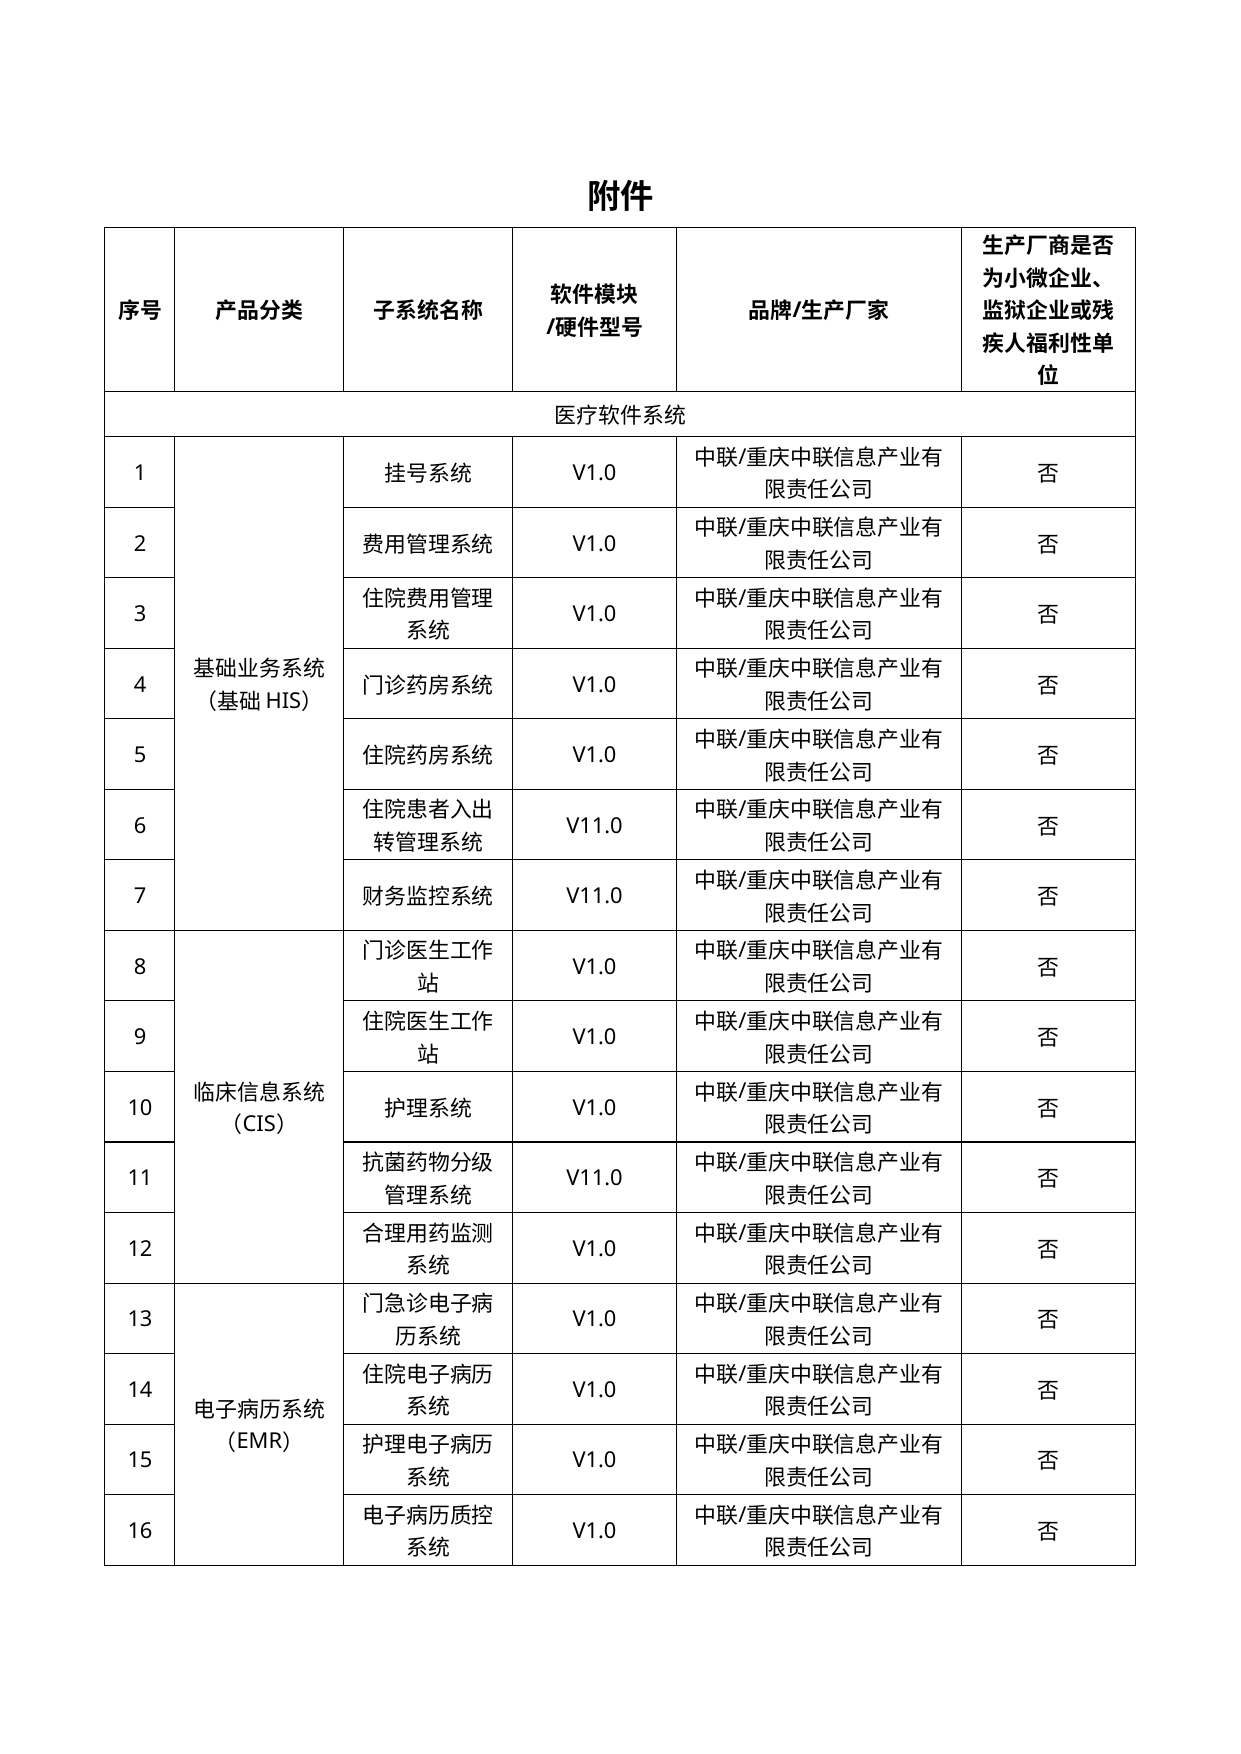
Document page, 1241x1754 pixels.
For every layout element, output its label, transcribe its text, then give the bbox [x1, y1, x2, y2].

table_cell 7 [105, 860, 174, 930]
table_cell 否 [962, 649, 1135, 718]
table_cell 15 [105, 1425, 174, 1494]
table_cell 住院医生工作站 [344, 1001, 512, 1071]
table_cell 否 [962, 1001, 1135, 1071]
table_header 品牌/生产厂家 [677, 228, 961, 391]
table_header 序号 [105, 228, 174, 391]
table_header 生产厂商是否为小微企业、监狱企业或残疾人福利性单位 [962, 228, 1135, 391]
table_cell 中联/重庆中联信息产业有限责任公司 [677, 719, 961, 789]
table_cell 中联/重庆中联信息产业有限责任公司 [677, 790, 961, 859]
table_cell 6 [105, 790, 174, 859]
table_cell V1.0 [513, 578, 676, 648]
table_cell 14 [105, 1354, 174, 1423]
table_cell 中联/重庆中联信息产业有限责任公司 [677, 437, 961, 507]
table_cell 住院费用管理系统 [344, 578, 512, 648]
table_cell 合理用药监测系统 [344, 1213, 512, 1282]
table_cell 否 [962, 1425, 1135, 1494]
table_header 子系统名称 [344, 228, 512, 391]
table_cell 中联/重庆中联信息产业有限责任公司 [677, 649, 961, 718]
table_cell 11 [105, 1143, 174, 1212]
table_cell V1.0 [513, 649, 676, 718]
table_cell V11.0 [513, 790, 676, 859]
table_cell V1.0 [513, 1284, 676, 1353]
table_cell V1.0 [513, 437, 676, 507]
table_cell 中联/重庆中联信息产业有限责任公司 [677, 1143, 961, 1212]
table_cell V1.0 [513, 1001, 676, 1071]
table_cell 电子病历系统（EMR） [175, 1284, 343, 1564]
table_cell 否 [962, 931, 1135, 1000]
table_cell V1.0 [513, 1213, 676, 1282]
table_cell 中联/重庆中联信息产业有限责任公司 [677, 1001, 961, 1071]
table_cell 中联/重庆中联信息产业有限责任公司 [677, 1072, 961, 1141]
table_cell 12 [105, 1213, 174, 1282]
text 附件 [187, 162, 1053, 227]
table_cell 否 [962, 860, 1135, 930]
table_cell 否 [962, 1143, 1135, 1212]
table_cell 中联/重庆中联信息产业有限责任公司 [677, 860, 961, 930]
table_cell 中联/重庆中联信息产业有限责任公司 [677, 1284, 961, 1353]
table_cell 4 [105, 649, 174, 718]
table_cell 中联/重庆中联信息产业有限责任公司 [677, 1495, 961, 1564]
table_cell 中联/重庆中联信息产业有限责任公司 [677, 931, 961, 1000]
table_cell 住院电子病历系统 [344, 1354, 512, 1423]
table_cell 费用管理系统 [344, 508, 512, 577]
table_cell 13 [105, 1284, 174, 1353]
table_cell V1.0 [513, 1072, 676, 1141]
table_cell 门诊药房系统 [344, 649, 512, 718]
table_cell 否 [962, 1495, 1135, 1564]
table_header 产品分类 [175, 228, 343, 391]
table_cell 住院患者入出转管理系统 [344, 790, 512, 859]
table_cell 抗菌药物分级管理系统 [344, 1143, 512, 1212]
table_header 软件模块 /硬件型号 [513, 228, 676, 391]
table_cell 中联/重庆中联信息产业有限责任公司 [677, 578, 961, 648]
table_cell 挂号系统 [344, 437, 512, 507]
table_cell 否 [962, 437, 1135, 507]
table_cell V1.0 [513, 1354, 676, 1423]
table_cell 16 [105, 1495, 174, 1564]
table_cell 否 [962, 508, 1135, 577]
table_cell 基础业务系统 （基础HIS） [175, 437, 343, 930]
table_cell 护理电子病历系统 [344, 1425, 512, 1494]
table_cell 9 [105, 1001, 174, 1071]
table_cell 门急诊电子病历系统 [344, 1284, 512, 1353]
table_cell 中联/重庆中联信息产业有限责任公司 [677, 508, 961, 577]
table_cell V11.0 [513, 860, 676, 930]
table_cell V11.0 [513, 1143, 676, 1212]
table_cell 否 [962, 790, 1135, 859]
table_cell 否 [962, 1072, 1135, 1141]
table_cell 中联/重庆中联信息产业有限责任公司 [677, 1213, 961, 1282]
table_cell 8 [105, 931, 174, 1000]
table_cell 5 [105, 719, 174, 789]
table_cell 1 [105, 437, 174, 507]
table_cell 2 [105, 508, 174, 577]
table_cell 门诊医生工作站 [344, 931, 512, 1000]
table_cell 临床信息系统（CIS） [175, 931, 343, 1282]
table_cell V1.0 [513, 1425, 676, 1494]
table_cell 医疗软件系统 [105, 392, 1135, 436]
table_cell 中联/重庆中联信息产业有限责任公司 [677, 1354, 961, 1423]
table_cell 否 [962, 1354, 1135, 1423]
table_cell 否 [962, 578, 1135, 648]
table_cell 3 [105, 578, 174, 648]
table_cell 否 [962, 1213, 1135, 1282]
table_cell 否 [962, 719, 1135, 789]
table_cell 电子病历质控系统 [344, 1495, 512, 1564]
table_cell 10 [105, 1072, 174, 1141]
table_cell 住院药房系统 [344, 719, 512, 789]
table_cell V1.0 [513, 508, 676, 577]
table_cell V1.0 [513, 931, 676, 1000]
table_cell V1.0 [513, 1495, 676, 1564]
table_cell 财务监控系统 [344, 860, 512, 930]
table_cell 护理系统 [344, 1072, 512, 1141]
table_cell 中联/重庆中联信息产业有限责任公司 [677, 1425, 961, 1494]
table_cell V1.0 [513, 719, 676, 789]
table_cell 否 [962, 1284, 1135, 1353]
